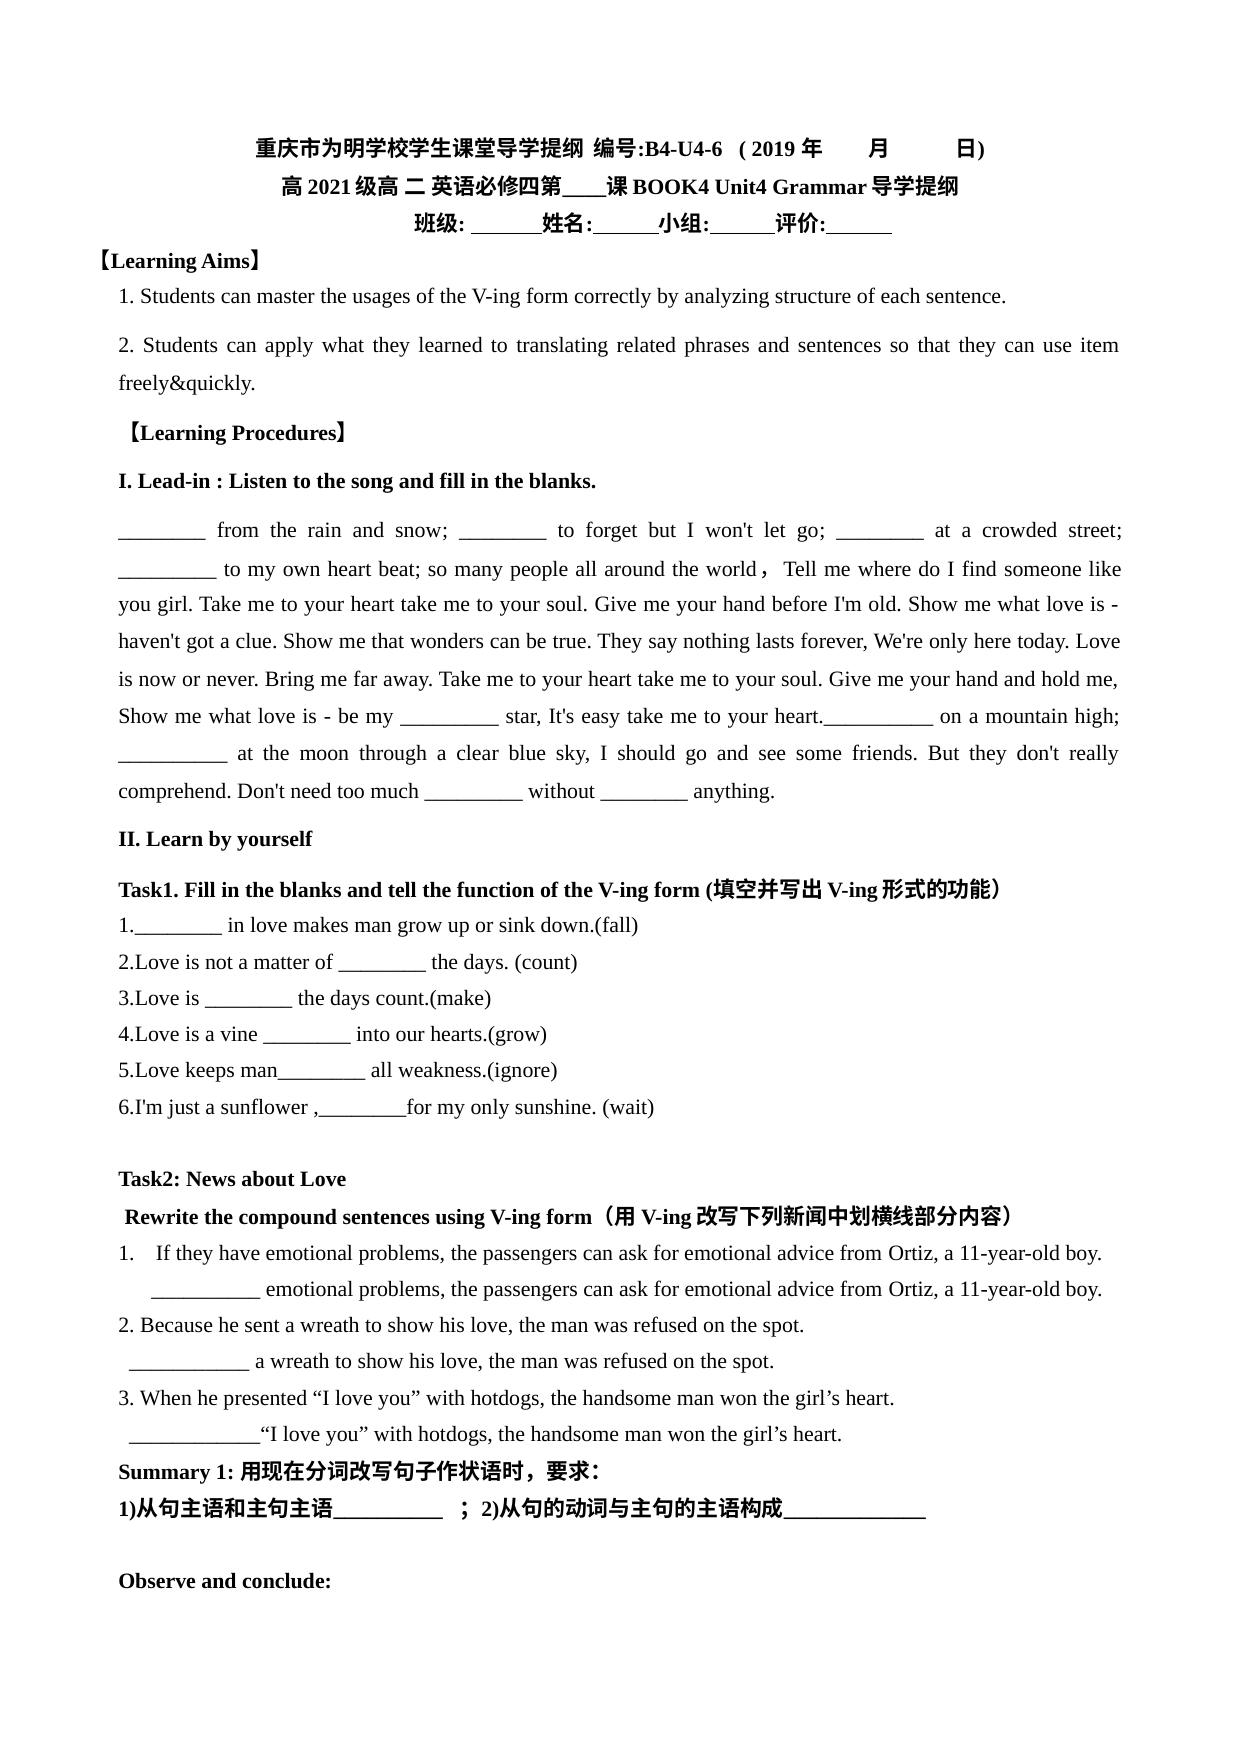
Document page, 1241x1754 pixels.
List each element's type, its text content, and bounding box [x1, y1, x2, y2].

text Summary 1: 用现在分词改写句子作状语时，要求： [118, 1453, 1122, 1486]
text 3.Love is ________ the days count.(make) [118, 981, 1122, 1014]
text Rewrite the compound sentences using V-ing form（用V-ing改写下列新闻中划横线部分内容） [124, 1199, 1122, 1231]
text 1. Students can master the usages of the V-ing form correctly by analyzing structure of each sentence. [118, 280, 1122, 312]
text 3. When he presented “I love you” with hotdogs, the handsome man won the girl’s heart. [118, 1381, 1122, 1413]
text 2. Students can apply what they learned to translating related phrases and sentences so that they can use item freely&quickly. [118, 328, 1122, 398]
text 5.Love keeps man________ all weakness.(ignore) [118, 1054, 1122, 1086]
text 2.Love is not a matter of ________ the days. (count) [118, 945, 1122, 977]
text ____________“I love you” with hotdogs, the handsome man won the girl’s heart. [118, 1417, 1122, 1450]
text 1.________ in love makes man grow up or sink down.(fall) [118, 909, 1122, 941]
text ___________ a wreath to show his love, the man was refused on the spot. [118, 1345, 1122, 1377]
text 6.I'm just a sunflower ,________for my only sunshine. (wait) [118, 1090, 1122, 1122]
text 【Learning Procedures】 [118, 414, 1122, 447]
text Observe and conclude: [118, 1564, 1122, 1597]
text 重庆市为明学校学生课堂导学提纲 编号:B4-U4-6 ( 2019 年 月 日) [118, 131, 1122, 163]
text ________ from the rain and snow; ________ to forget but I won't let go; ________ at a crowded street; _________ to my own heart beat; so many people all around the world，Tell me where do I find someone like you girl. Take me to your heart take me to your soul. Give me your hand before I'm old. Show me what love is - haven't got a clue. Show me that wonders can be true. They say nothing lasts forever, We're only here today. Love is now or never. Bring me far away. Take me to your heart take me to your soul. Give me your hand and hold me, Show me what love is - be my _________ star, It's easy take me to your heart.__________ on a mountain high; __________ at the moon through a clear blue sky, I should go and see some friends. But they don't really comprehend. Don't need too much _________ without ________ anything. [118, 513, 1122, 807]
list Lead-in : Listen to the song and fill in the blanks. [118, 464, 1122, 497]
text Task1. Fill in the blanks and tell the function of the V-ing form (填空并写出V-ing形式的功能） [118, 872, 1122, 904]
text 2. Because he sent a wreath to show his love, the man was refused on the spot. [118, 1308, 1122, 1341]
text 4.Love is a vine ________ into our hearts.(grow) [118, 1017, 1122, 1050]
text II. Learn by yourself [118, 823, 1122, 855]
text Task2: News about Love [118, 1162, 1122, 1195]
text 【Learning Aims】 [89, 243, 1122, 275]
text 班级: 姓名: 小组: 评价: [118, 205, 1122, 238]
text 1)从句主语和主句主语__________ ；2)从句的动词与主句的主语构成_____________ [118, 1491, 1122, 1523]
text 高2021级高 二 英语必修四第____课BOOK4 Unit4 Grammar导学提纲 [118, 168, 1122, 201]
text __________ emotional problems, the passengers can ask for emotional advice from Ortiz, a 11-year-old boy. [118, 1272, 1122, 1305]
list If they have emotional problems, the passengers can ask for emotional advice from Ortiz, a 11-year-old boy. [118, 1236, 1122, 1268]
